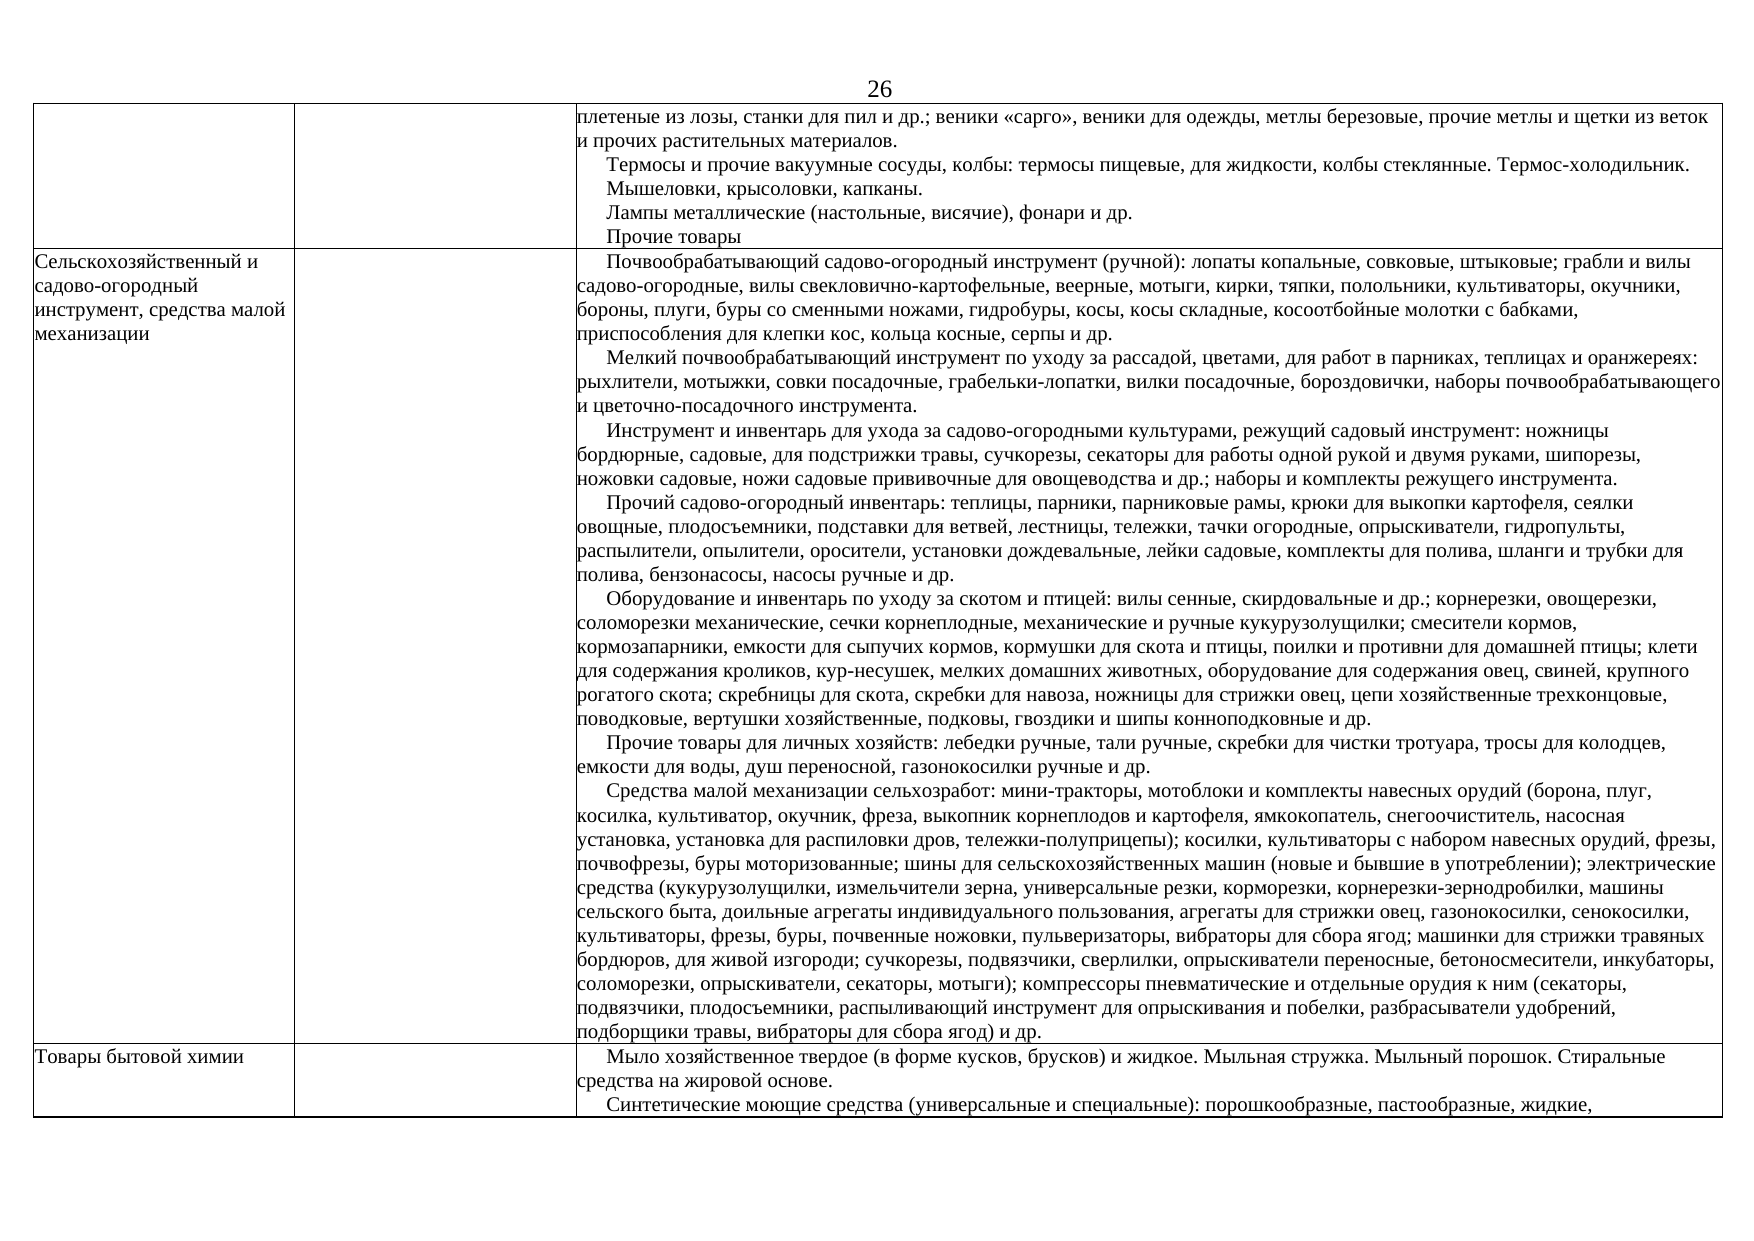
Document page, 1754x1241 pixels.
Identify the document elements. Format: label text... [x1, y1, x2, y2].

table_cell Сельскохозяйственный и садово-огородный инструмент, средства малой механизации [34, 249, 294, 1043]
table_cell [295, 104, 576, 248]
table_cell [34, 1044, 294, 1116]
table_cell [295, 1044, 576, 1116]
table_cell [34, 104, 294, 248]
table_cell Почвообрабатывающий садово-огородный инструмент (ручной): лопаты копальные, совковые, штыковые; грабли и вилы садово-огородные, вилы свекловично-картофельные, веерные, мотыги, кирки, тяпки, полольники, культиваторы, окучники, бороны, плуги, буры со сменными ножами, гидробуры, косы, косы складные, косоотбойные молотки с бабками, приспособления для клепки кос, кольца косные, серпы и др. Мелкий почвообрабатывающий инструмент по уходу за рассадой, цветами, для работ в парниках, теплицах и оранжереях: рыхлители, мотыжки, совки посадочные, грабельки-лопатки, вилки посадочные, бороздовички, наборы почвообрабатывающего и цветочно-посадочного инструмента. Инструмент и инвентарь для ухода за садово-огородными культурами, режущий садовый инструмент: ножницы бордюрные, садовые, для подстрижки травы, сучкорезы, секаторы для работы одной рукой и двумя руками, шипорезы, ножовки садовые, ножи садовые прививочные для овощеводства и др.; наборы и комплекты режущего инструмента. Прочий садово-огородный инвентарь: теплицы, парники, парниковые рамы, крюки для выкопки картофеля, сеялки овощные, плодосъемники, подставки для ветвей, лестницы, тележки, тачки огородные, опрыскиватели, гидропульты, распылители, опылители, оросители, установки дождевальные, лейки садовые, комплекты для полива, шланги и трубки для полива, бензонасосы, насосы ручные и др. Оборудование и инвентарь по уходу за скотом и птицей: вилы сенные, скирдовальные и др.; корнерезки, овощерезки, соломорезки механические, сечки корнеплодные, механические и ручные кукурузолущилки; смесители кормов, кормозапарники, емкости для сыпучих кормов, кормушки для скота и птицы, поилки и противни для домашней птицы; клети для содержания кроликов, кур-несушек, мелких домашних животных, оборудование для содержания овец, свиней, крупного рогатого скота; скребницы для скота, скребки для навоза, ножницы для стрижки овец, цепи хозяйственные трехконцовые, поводковые, вертушки хозяйственные, подковы, гвоздики и шипы конноподковные и др. Прочие товары для личных хозяйств: лебедки ручные, тали ручные, скребки для чистки тротуара, тросы для колодцев, емкости для воды, душ переносной, газонокосилки ручные и др. Средства малой механизации сельхозработ: мини-тракторы, мотоблоки и комплекты навесных орудий (борона, плуг, косилка, культиватор, окучник, фреза, выкопник корнеплодов и картофеля, ямкокопатель, снегоочиститель, насосная установка, установка для распиловки дров, тележки-полуприцепы); косилки, культиваторы с набором навесных орудий, фрезы, почвофрезы, буры моторизованные; шины для сельскохозяйственных машин (новые и бывшие в употреблении); электрические средства (кукурузолущилки, измельчители зерна, универсальные резки, корморезки, корнерезки-зернодробилки, машины сельского быта, доильные агрегаты индивидуального пользования, агрегаты для стрижки овец, газонокосилки, сенокосилки, культиваторы, фрезы, буры, почвенные ножовки, пульверизаторы, вибраторы для сбора ягод; машинки для стрижки травяных бордюров, для живой изгороди; сучкорезы, подвязчики, сверлилки, опрыскиватели переносные, бетоносмесители, инкубаторы, соломорезки, опрыскиватели, секаторы, мотыги); компрессоры пневматические и отдельные орудия к ним (секаторы, подвязчики, плодосъемники, распыливающий инструмент для опрыскивания и побелки, разбрасыватели удобрений, подборщики травы, вибраторы для сбора ягод) и др. [577, 249, 1722, 1043]
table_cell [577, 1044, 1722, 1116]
table_cell [295, 249, 576, 1043]
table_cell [577, 104, 1722, 248]
